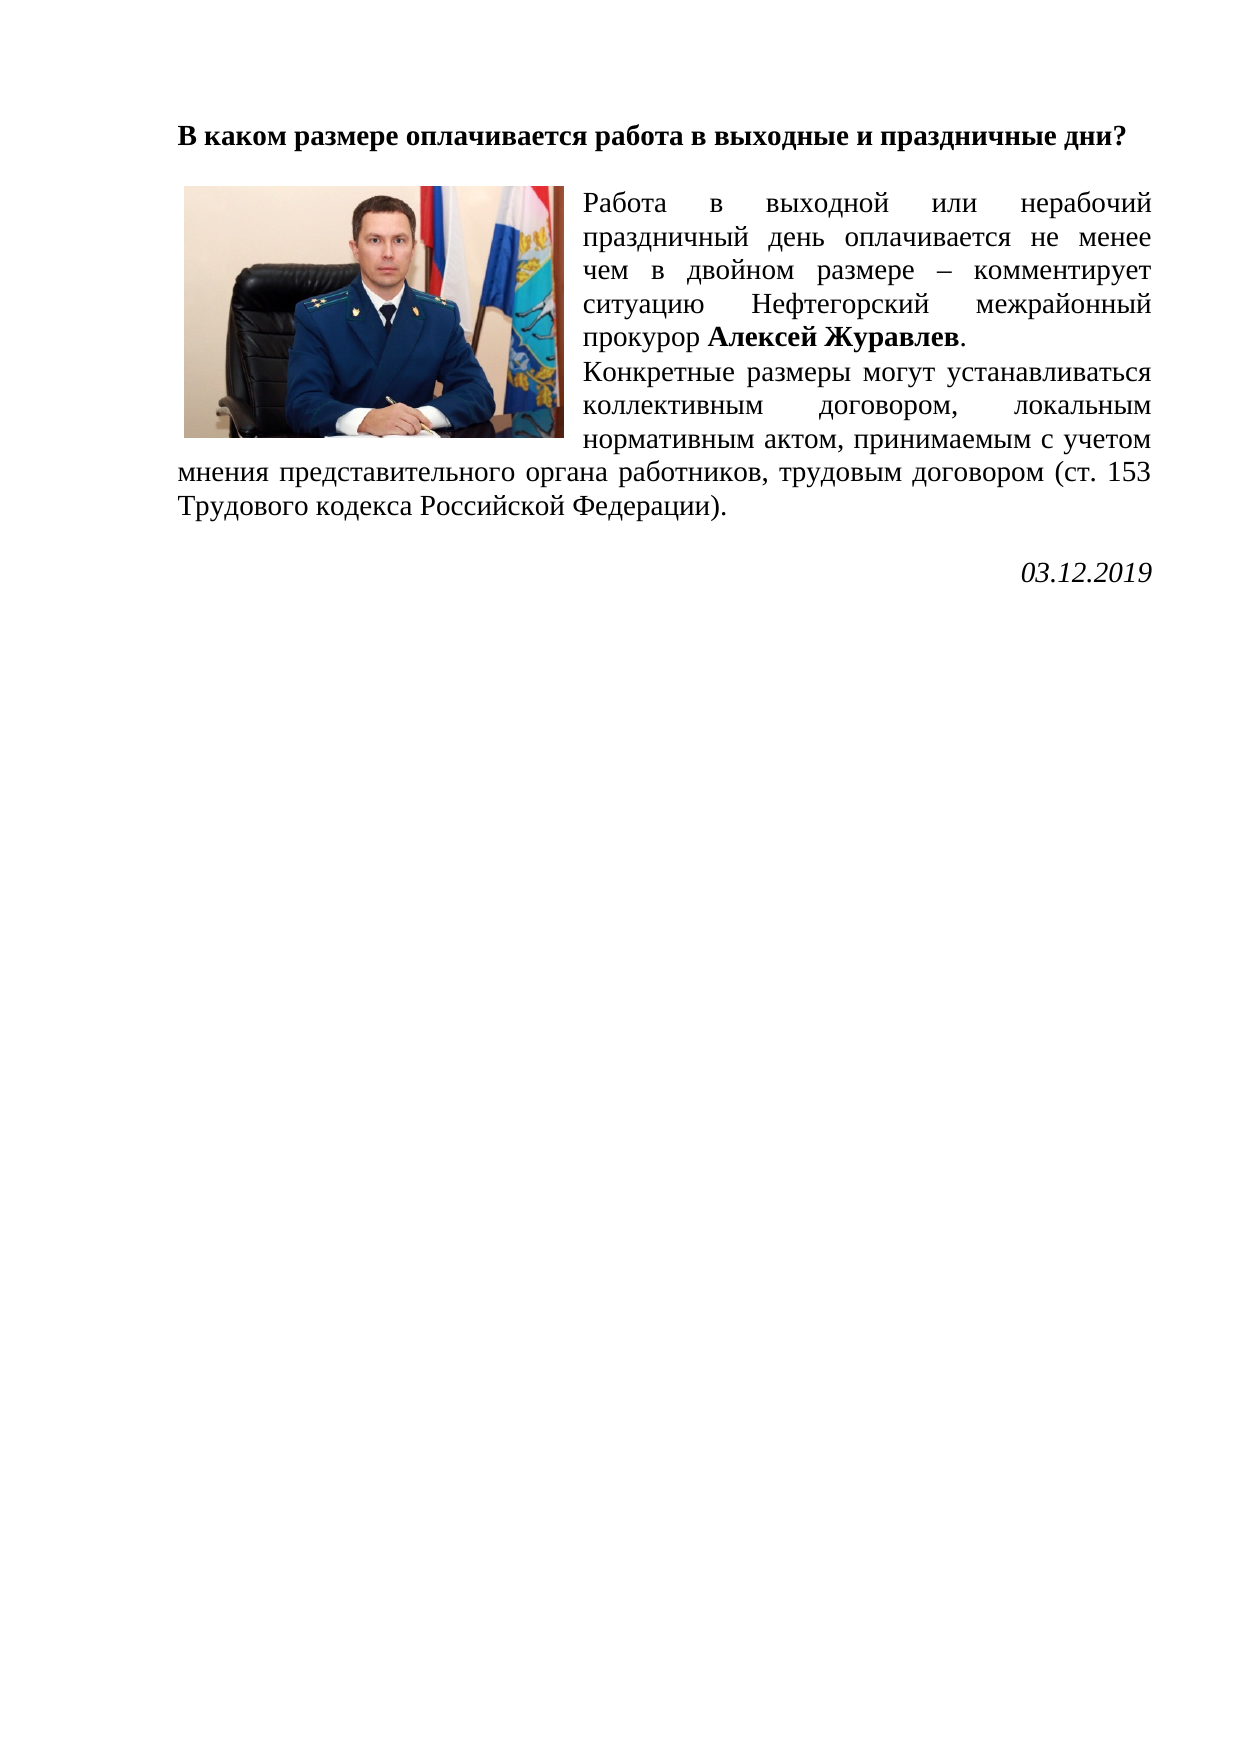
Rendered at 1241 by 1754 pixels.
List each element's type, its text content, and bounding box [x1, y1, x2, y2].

text Конкретные размеры могут устанавливаться коллективным договором, локальным нормативным актом, принимаемым с учетом мнения представительного органа работников, трудовым договором (ст. 153 Трудового кодекса Российской Федерации). [177, 354, 1152, 522]
picture [182, 186, 564, 437]
text Работа в выходной или нерабочий праздничный день оплачивается не менее чем в двойном размере – комментирует ситуацию Нефтегорский межрайонный прокурор Алексей Журавлев. [177, 185, 1152, 353]
text 03.12.2019 [177, 555, 1152, 589]
text В каком размере оплачивается работа в выходные и праздничные дни? [177, 118, 1152, 152]
